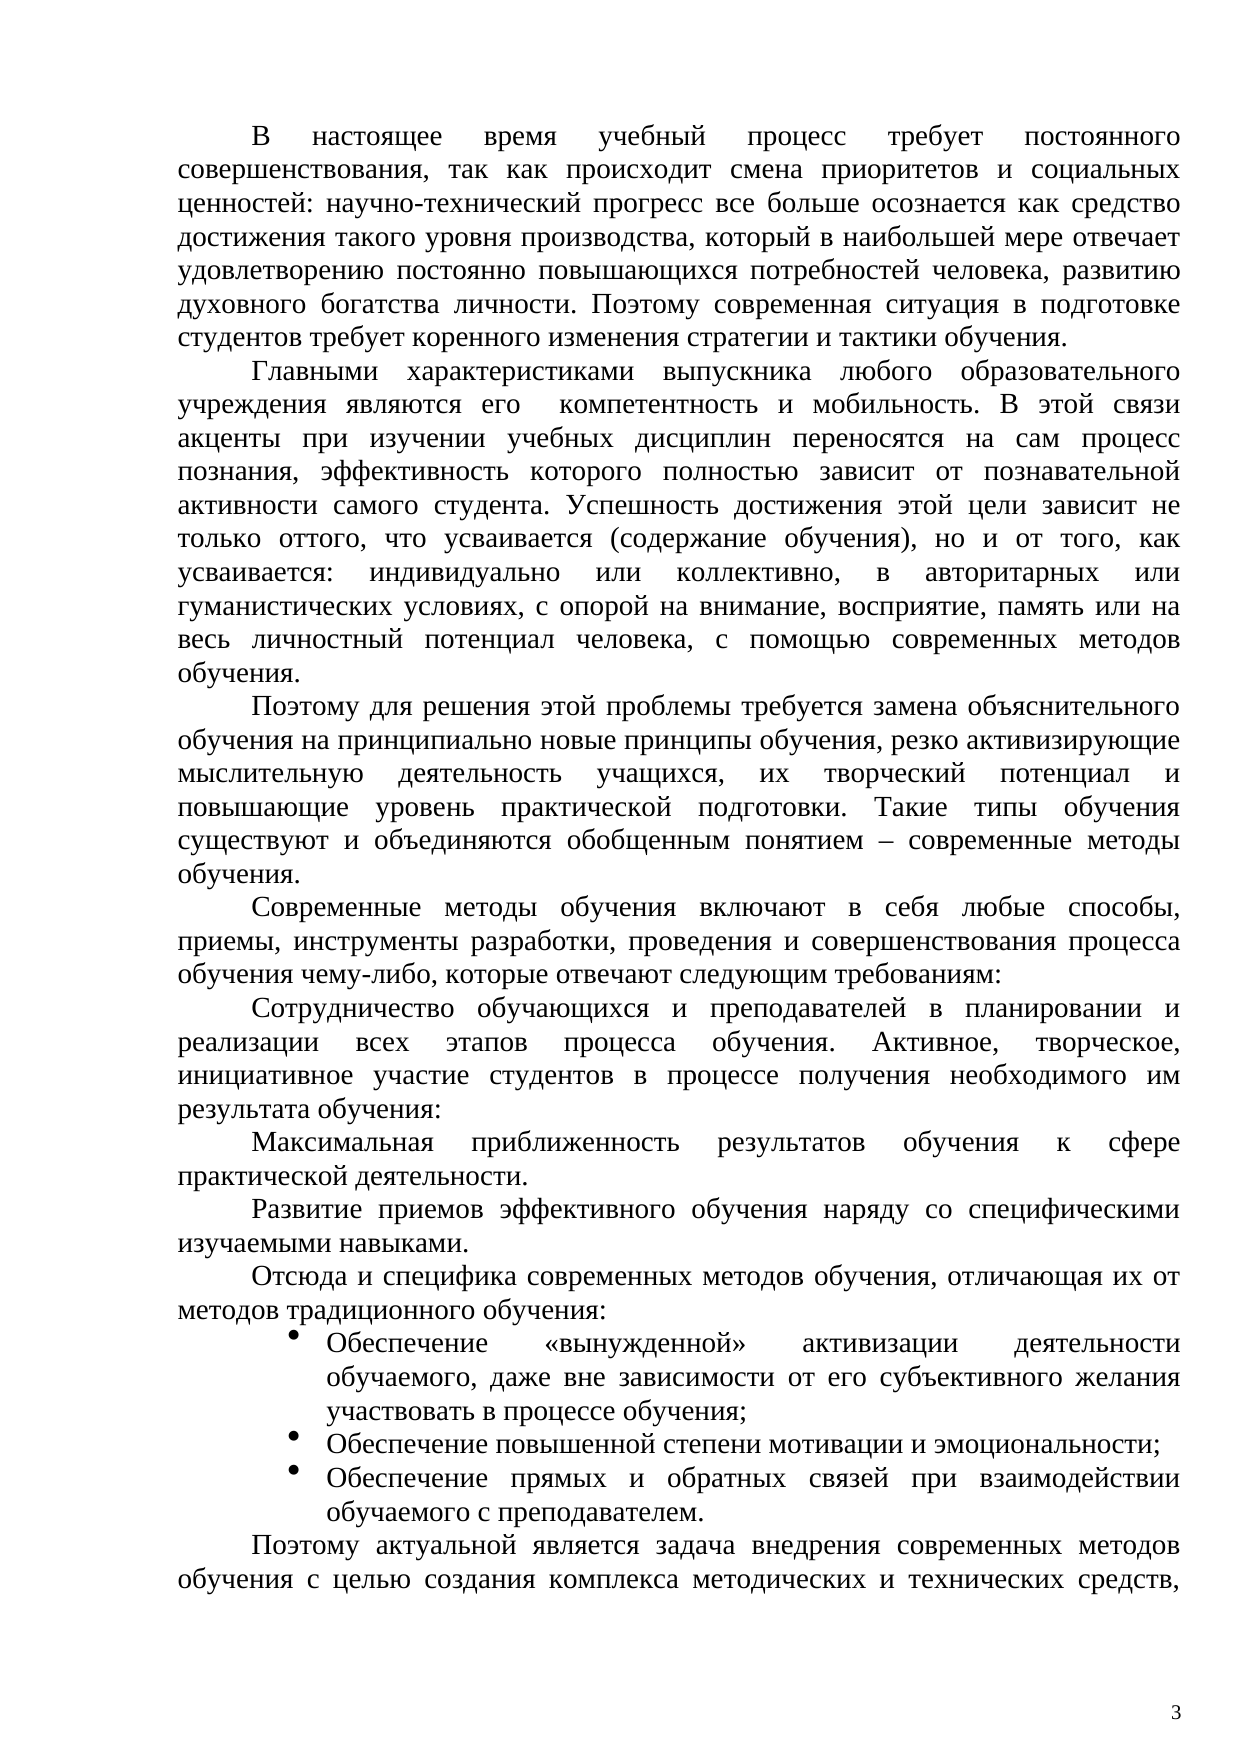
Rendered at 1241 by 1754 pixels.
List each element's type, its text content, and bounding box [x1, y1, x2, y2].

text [177, 1527, 1181, 1594]
text Отсюда и специфика современных методов обучения, отличающая их от методов традиционного обучения: [177, 1258, 1181, 1326]
text В настоящее время учебный процесс требует постоянного совершенствования, так как происходит смена приоритетов и социальных ценностей: научно-технический прогресс все больше осознается как средство достижения такого уровня производства, который в наибольшей мере отвечает удовлетворению постоянно повышающихся потребностей человека, развитию духовного богатства личности. Поэтому современная ситуация в подготовке студентов требует коренного изменения стратегии и тактики обучения. [177, 118, 1181, 353]
list Обеспечение «вынужденной» активизации деятельности обучаемого, даже вне зависимости от его субъективного желания участвовать в процессе обучения; [288, 1326, 1181, 1426]
text Современные методы обучения включают в себя любые способы, приемы, инструменты разработки, проведения и совершенствования процесса обучения чему-либо, которые отвечают следующим требованиям: [177, 889, 1181, 990]
text Главными характеристиками выпускника любого образовательного учреждения являются его компетентность и мобильность. В этой связи акценты при изучении учебных дисциплин переносятся на сам процесс познания, эффективность которого полностью зависит от познавательной активности самого студента. Успешность достижения этой цели зависит не только оттого, что усваивается (содержание обучения), но и от того, как усваивается: индивидуально или коллективно, в авторитарных или гуманистических условиях, с опорой на внимание, восприятие, память или на весь личностный потенциал человека, с помощью современных методов обучения. [177, 353, 1181, 688]
text Сотрудничество обучающихся и преподавателей в планировании и реализации всех этапов процесса обучения. Активное, творческое, инициативное участие студентов в процессе получения необходимого им результата обучения: [177, 990, 1181, 1124]
list Обеспечение повышенной степени мотивации и эмоциональности; [288, 1426, 1181, 1460]
text Поэтому для решения этой проблемы требуется замена объяснительного обучения на принципиально новые принципы обучения, резко активизирующие мыслительную деятельность учащихся, их творческий потенциал и повышающие уровень практической подготовки. Такие типы обучения существуют и объединяются обобщенным понятием – современные методы обучения. [177, 688, 1181, 889]
list Обеспечение прямых и обратных связей при взаимодействии обучаемого с преподавателем. [288, 1460, 1181, 1527]
text Максимальная приближенность результатов обучения к сфере практической деятельности. [177, 1124, 1181, 1191]
text Развитие приемов эффективного обучения наряду со специфическими изучаемыми навыками. [177, 1191, 1181, 1258]
